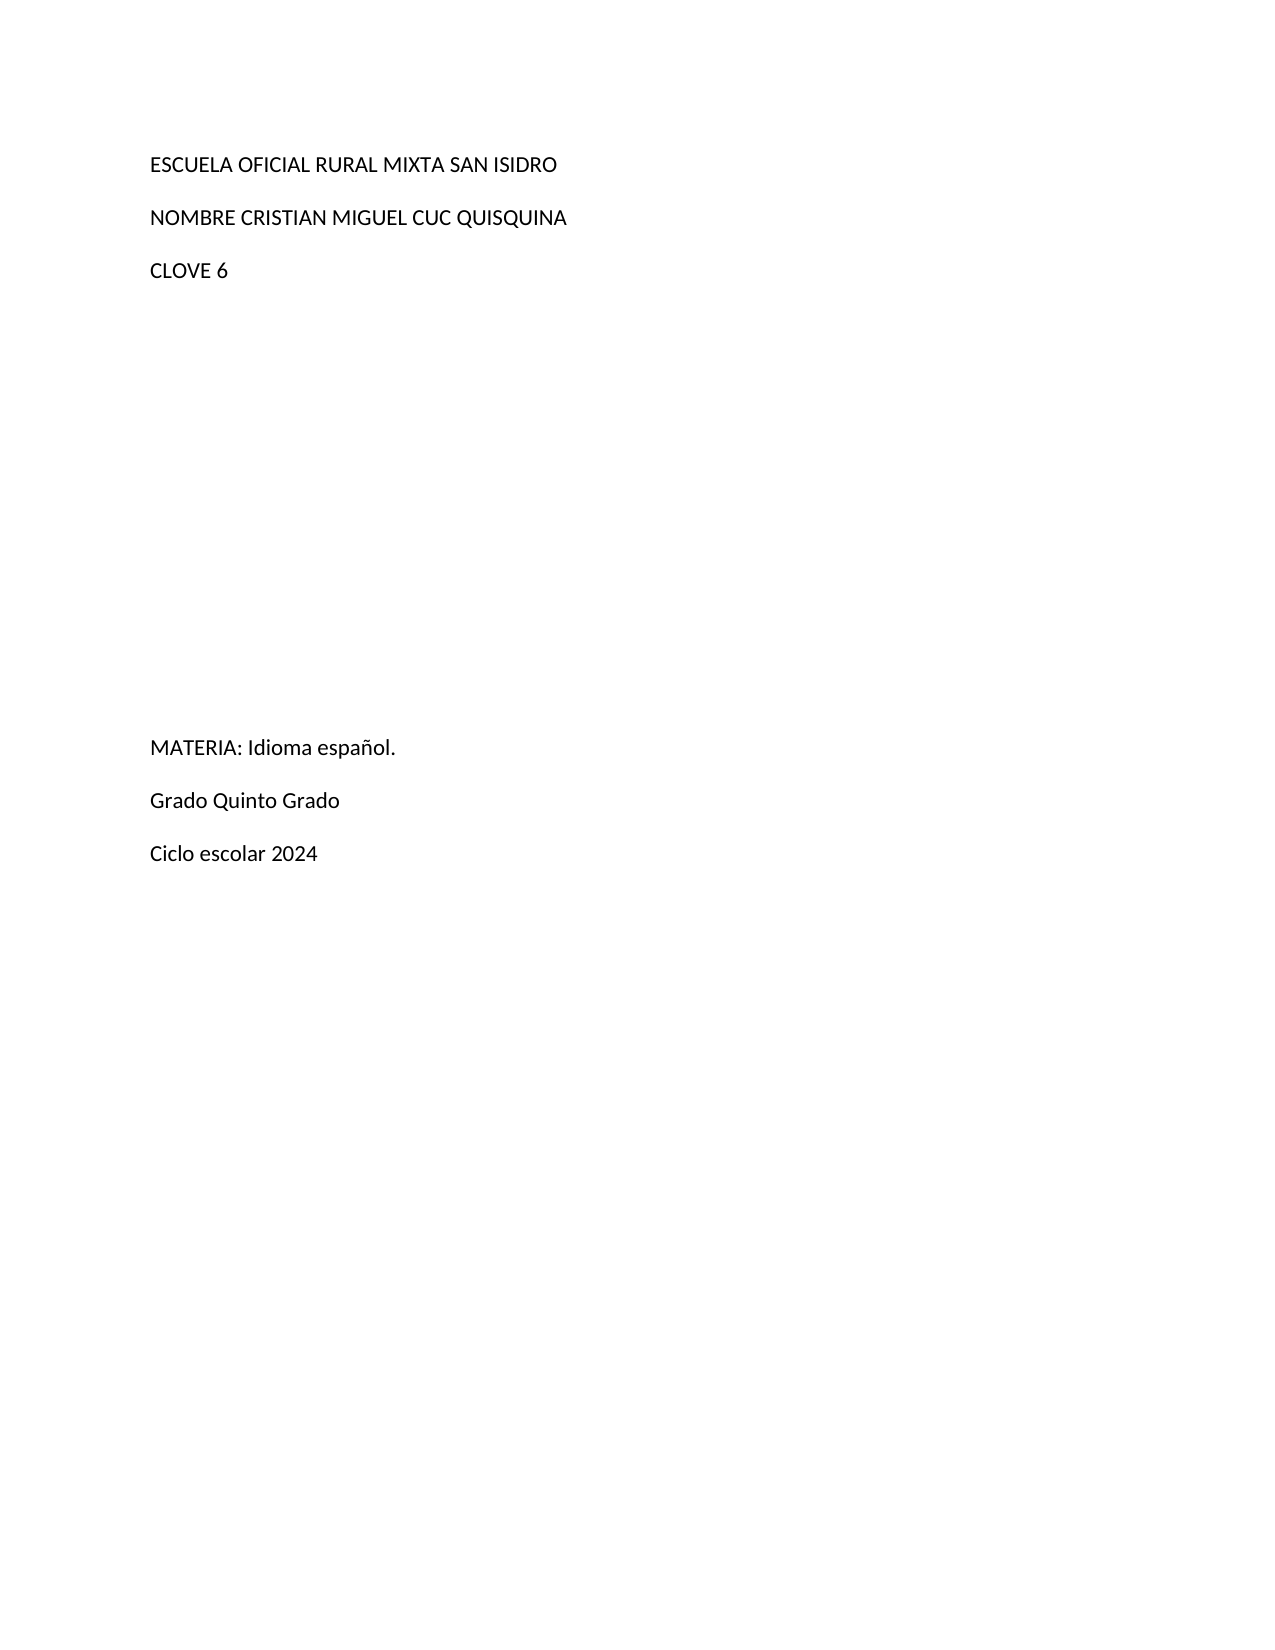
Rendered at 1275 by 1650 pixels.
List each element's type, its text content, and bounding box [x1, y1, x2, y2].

text Ciclo escolar 2024 [150, 839, 1125, 867]
text ESCUELA OFICIAL RURAL MIXTA SAN ISIDRO [150, 150, 1125, 178]
text NOMBRE CRISTIAN MIGUEL CUC QUISQUINA [150, 203, 1125, 231]
text MATERIA: Idioma español. [150, 733, 1125, 761]
text CLOVE 6 [150, 256, 1125, 284]
text Grado Quinto Grado [150, 786, 1125, 814]
